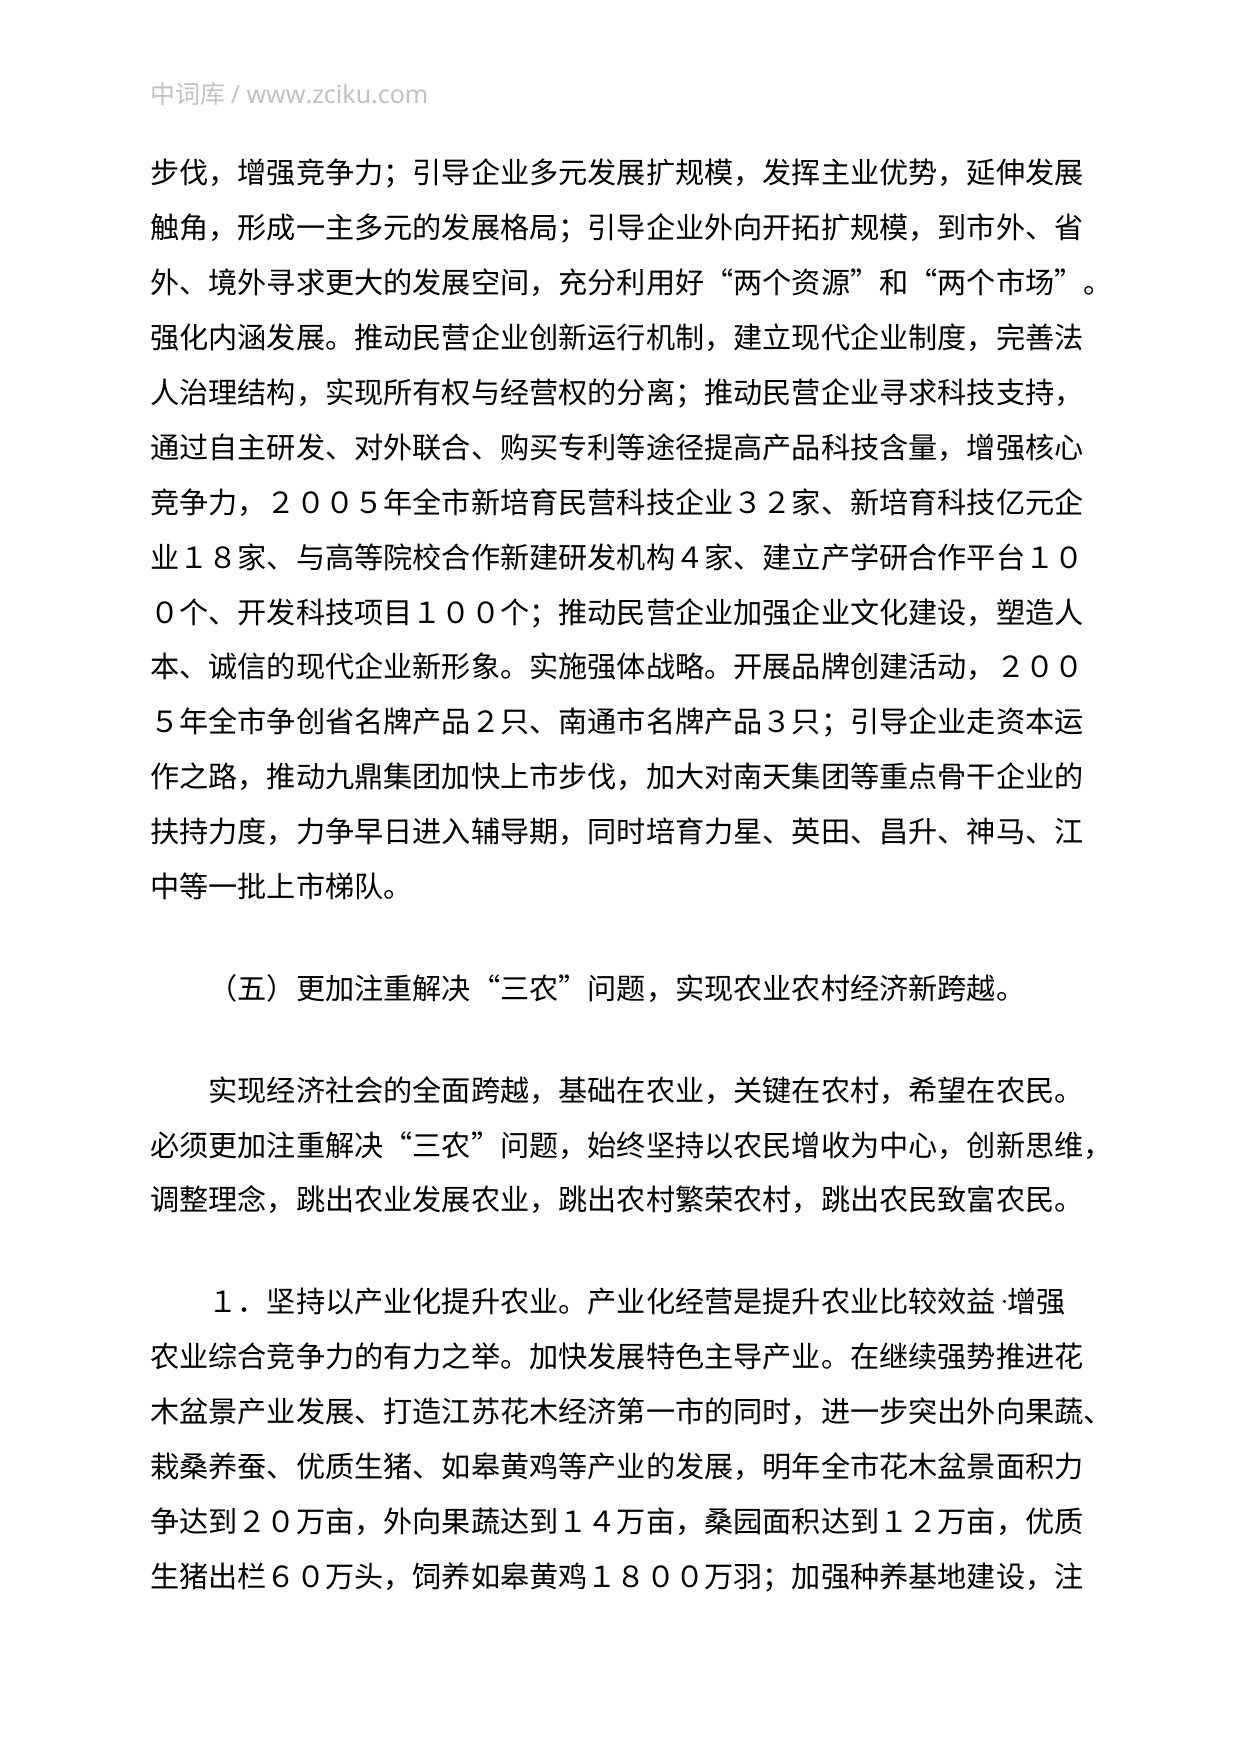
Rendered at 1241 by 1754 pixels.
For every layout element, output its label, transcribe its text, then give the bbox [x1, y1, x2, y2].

text （五）更加注重解决“三农”问题，实现农业农村经济新跨越。 [150, 965, 1090, 1008]
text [150, 150, 1090, 906]
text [150, 1279, 1090, 1596]
text 实现经济社会的全面跨越，基础在农业，关键在农村，希望在农民。必须更加注重解决“三农”问题，始终坚持以农民增收为中心，创新思维，调整理念，跳出农业发展农业，跳出农村繁荣农村，跳出农民致富农民。 [150, 1067, 1090, 1219]
